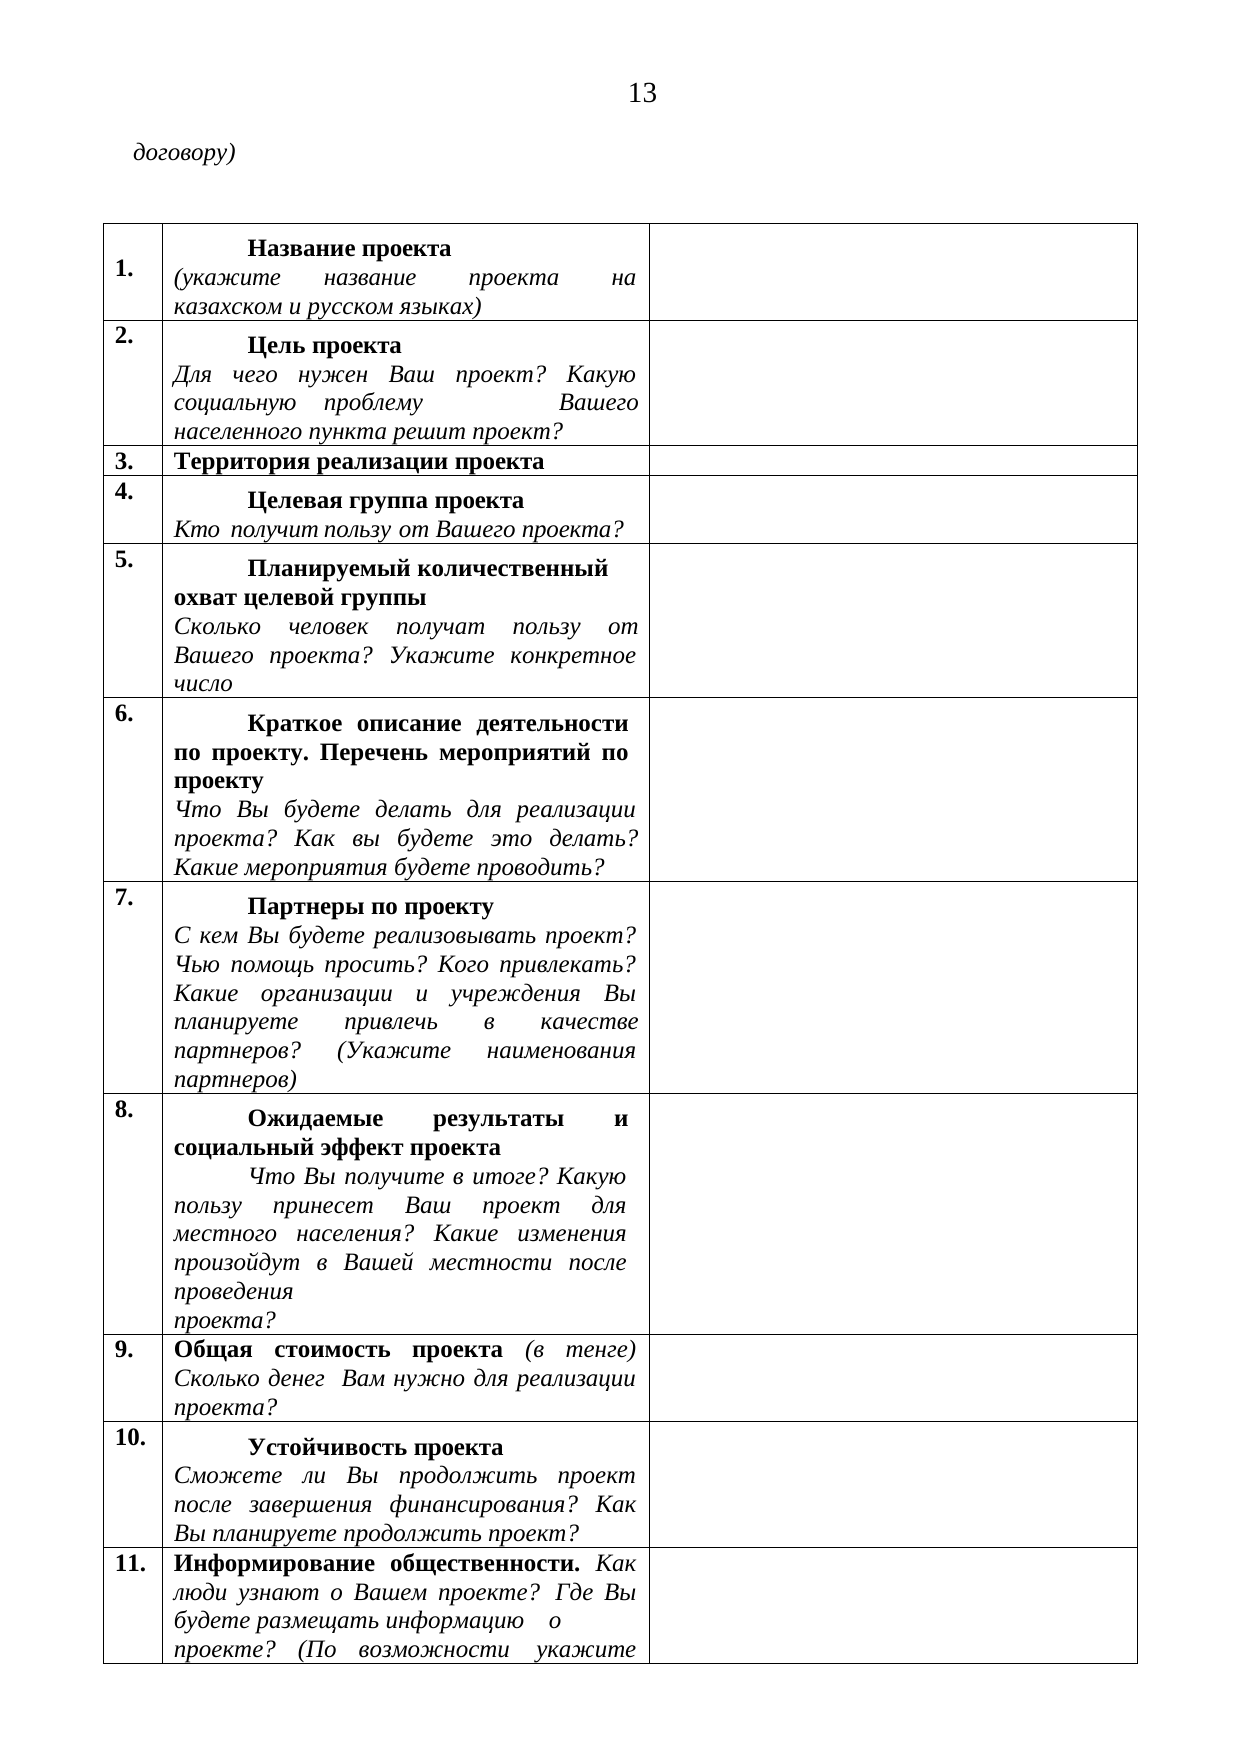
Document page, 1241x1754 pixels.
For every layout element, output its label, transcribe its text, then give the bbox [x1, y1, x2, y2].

table_cell 11. [104, 1548, 162, 1663]
table_cell [650, 544, 1137, 697]
table_cell Партнеры по проекту С кем Вы будете реализовывать проект? Чью помощь просить? Кого привлекать? Какие организации и учреждения Вы планируете привлечь в качестве партнеров? (Укажите наименования партнеров) [163, 882, 649, 1093]
table_cell 10. [104, 1422, 162, 1547]
table_cell Территория реализации проекта [163, 446, 649, 475]
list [133, 137, 1151, 165]
table_cell Краткое описание деятельности по проекту. Перечень мероприятий по проекту Что Вы будете делать для реализации проекта? Как вы будете это делать? Какие мероприятия будете проводить? [163, 698, 649, 881]
table_cell [650, 882, 1137, 1093]
table_cell 2. [104, 321, 162, 445]
table_header Название проекта (укажите название проекта на казахском и русском языках) [163, 224, 649, 319]
table_cell [650, 1548, 1137, 1663]
table_cell 6. [104, 698, 162, 881]
table_header [650, 224, 1137, 319]
table_cell 5. [104, 544, 162, 697]
table_cell 8. [104, 1094, 162, 1333]
table_cell [650, 698, 1137, 881]
table_cell 7. [104, 882, 162, 1093]
table_cell [650, 1094, 1137, 1333]
table_cell [650, 446, 1137, 475]
table_cell [650, 321, 1137, 445]
table_cell [650, 1335, 1137, 1421]
table_cell Устойчивость проекта Сможете ли Вы продолжить проект после завершения финансирования? Как Вы планируете продолжить проект? [163, 1422, 649, 1547]
table_cell 4. [104, 476, 162, 543]
table_cell 9. [104, 1335, 162, 1421]
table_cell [163, 1548, 649, 1663]
table_cell [650, 1422, 1137, 1547]
table_cell Ожидаемые результаты и социальный эффект проекта Что Вы получите в итоге? Какую пользу принесет Ваш проект для местного населения? Какие изменения произойдут в Вашей местности после проведения проекта? [163, 1094, 649, 1333]
table_cell Планируемый количественный охват целевой группы Сколько человек получат пользу от Вашего проекта? Укажите конкретное число [163, 544, 649, 697]
table_header 1. [104, 224, 162, 319]
table_cell 3. [104, 446, 162, 475]
table_cell Цель проекта Для чего нужен Ваш проект? Какую социальную проблему Вашего населенного пункта решит проект? [163, 321, 649, 445]
table_cell [650, 476, 1137, 543]
table_cell Общая стоимость проекта (в тенге) Сколько денег Вам нужно для реализации проекта? [163, 1335, 649, 1421]
table_cell Целевая группа проекта Кто получит пользу от Вашего проекта? [163, 476, 649, 543]
